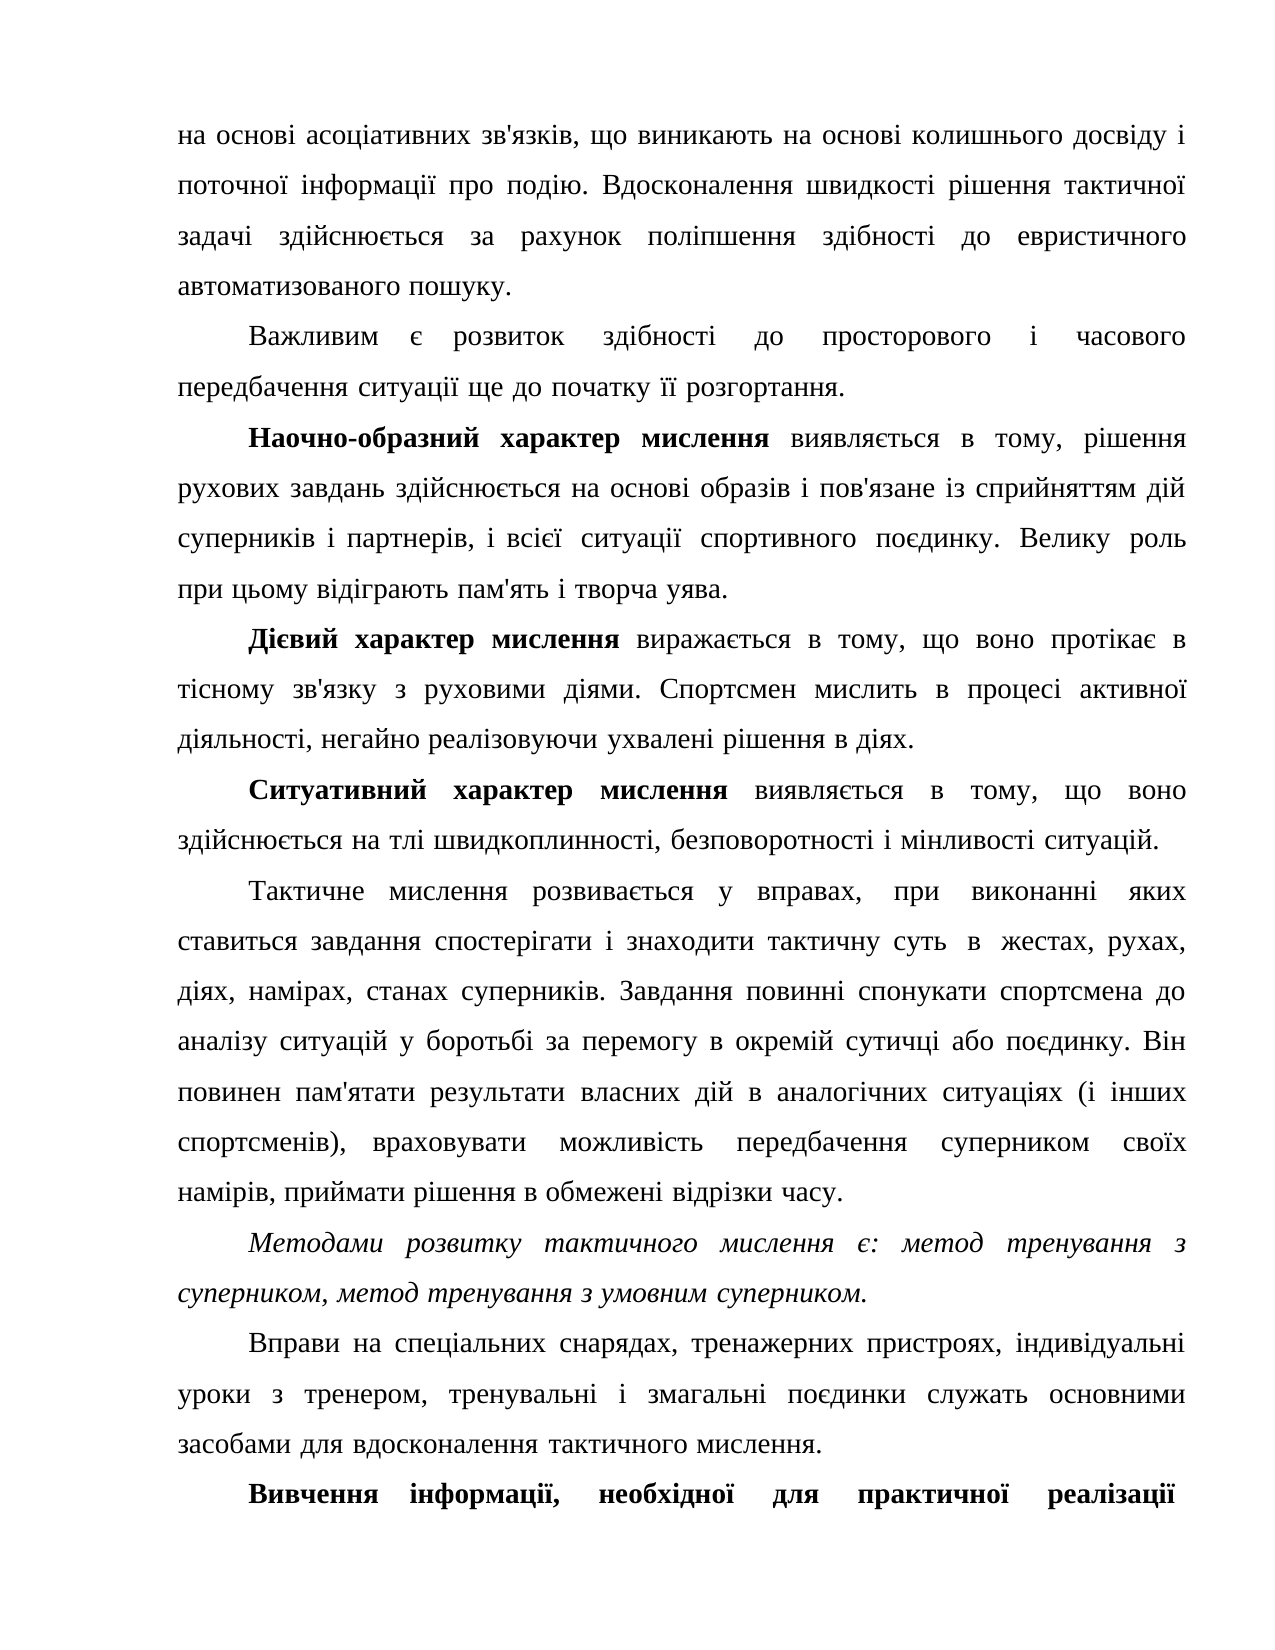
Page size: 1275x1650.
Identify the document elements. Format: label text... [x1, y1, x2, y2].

text Наочно-образний характер мислення виявляється в тому, рішення рухових завдань здійснюється на основі образів і пов'язане із сприйняттям дій суперників і партнерів, і всієї ситуації спортивного поєдинку. Велику роль при цьому відіграють пам'ять і творча уява. [177, 420, 1187, 604]
text Вправи на спеціальних снарядах, тренажерних пристроях, індивідуальні уроки з тренером, тренувальні і змагальні поєдинки служать основними засобами для вдосконалення тактичного мислення. [177, 1325, 1186, 1459]
subtitle Вивчення інформації, необхідної для практичної реалізації [248, 1476, 1198, 1510]
text Методами розвитку тактичного мислення є: метод тренування з суперником, метод тренування з умовним суперником. [177, 1225, 1186, 1309]
text на основі асоціативних зв'язків, що виникають на основі колишнього досвіду і поточної інформації про подію. Вдосконалення швидкості рішення тактичної задачі здійснюється за рахунок поліпшення здібності до евристичного автоматизованого пошуку. [177, 117, 1186, 302]
text Ситуативний характер мислення виявляється в тому, що воно здійснюється на тлі швидкоплинності, безповоротності і мінливості ситуацій. [177, 772, 1187, 856]
text Дієвий характер мислення виражається в тому, що воно протікає в тісному зв'язку з руховими діями. Спортсмен мислить в процесі активної діяльності, негайно реалізовуючи ухвалені рішення в діях. [177, 621, 1187, 755]
text Тактичне мислення розвивається у вправах, при виконанні яких ставиться завдання спостерігати і знаходити тактичну суть в жестах, рухах, діях, намірах, станах суперників. Завдання повинні спонукати спортсмена до аналізу ситуацій у боротьбі за перемогу в окремій сутичці або поєдинку. Він повинен пам'ятати результати власних дій в аналогічних ситуаціях (і інших спортсменів), враховувати можливість передбачення суперником своїх намірів, приймати рішення в обмежені відрізки часу. [177, 873, 1187, 1208]
text Важливим є розвиток здібності до просторового і часового передбачення ситуації ще до початку її розгортання. [177, 318, 1186, 403]
